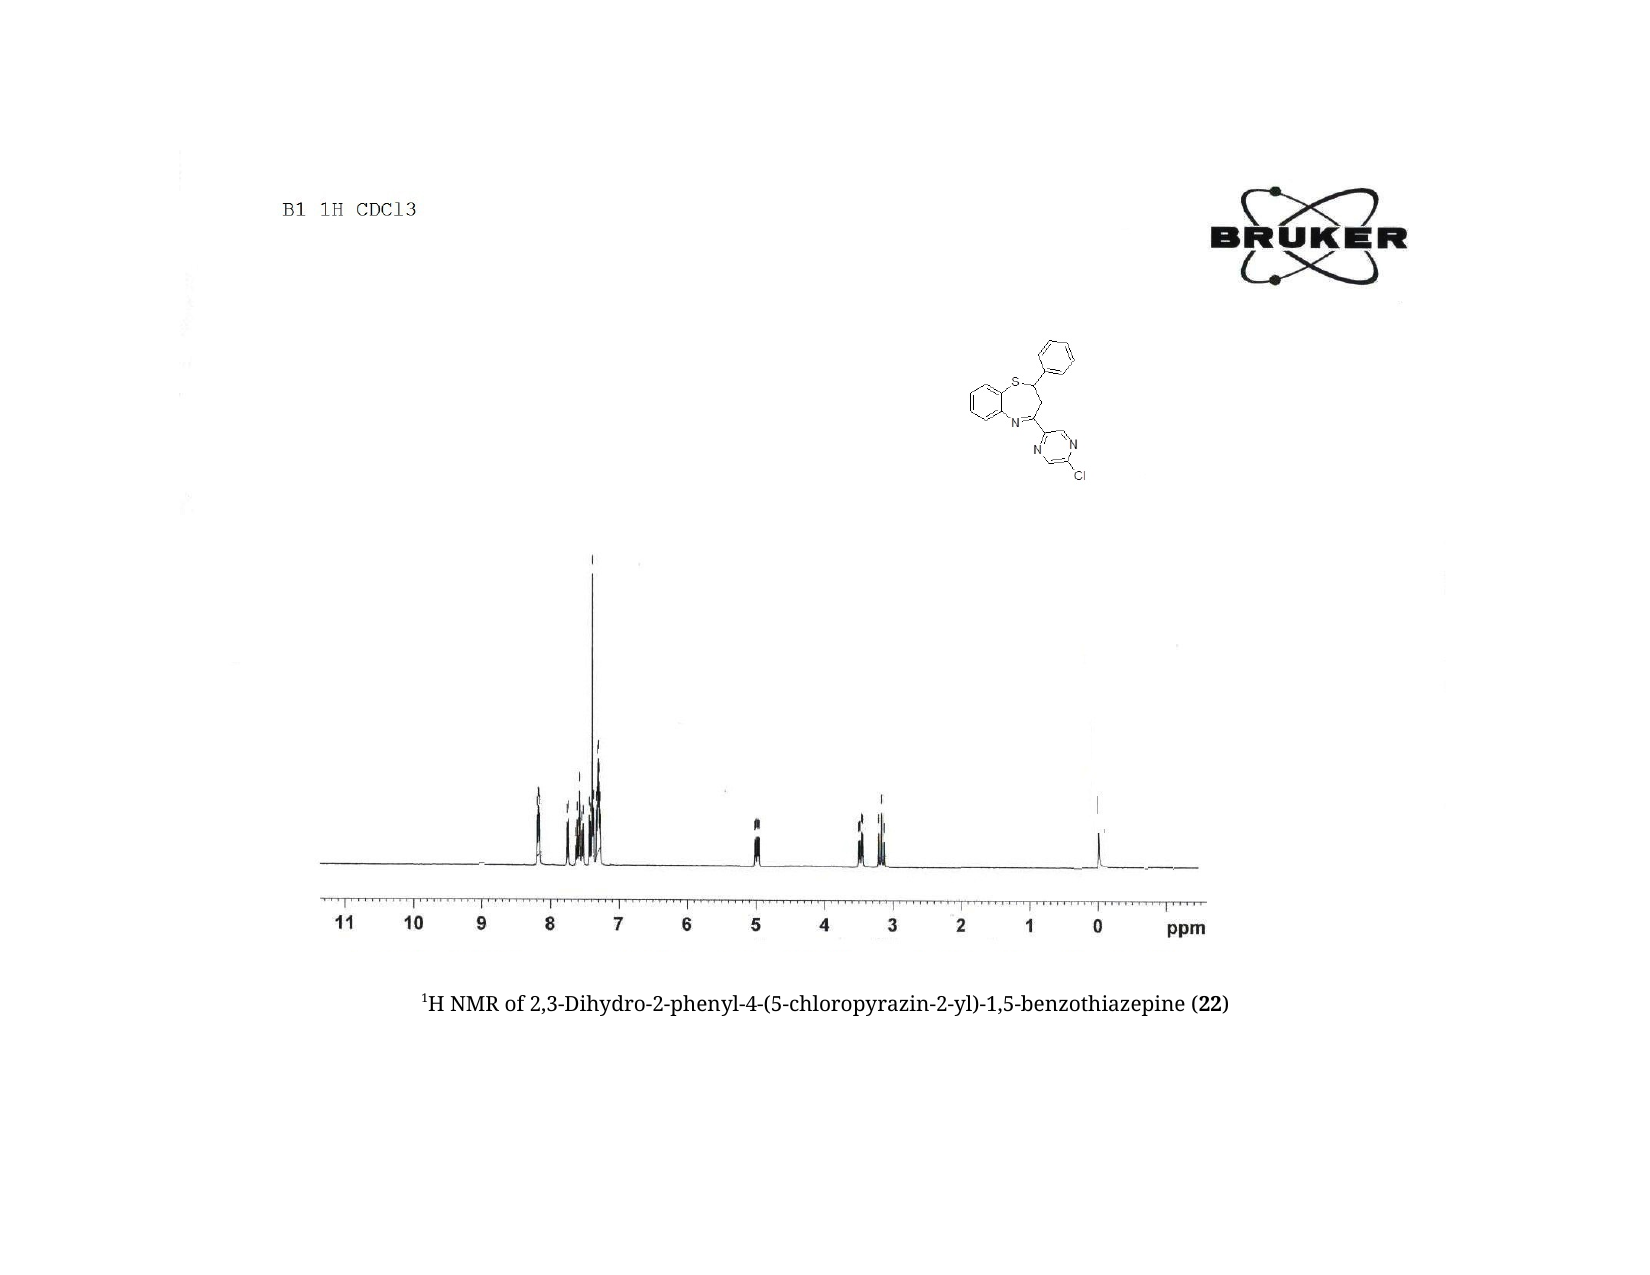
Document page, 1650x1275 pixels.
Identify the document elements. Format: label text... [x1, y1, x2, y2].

picture [179, 150, 1471, 952]
text 1H NMR of 2,3-Dihydro-2-phenyl-4-(5-chloropyrazin-2-yl)-1,5-benzothiazepine (22) [150, 989, 1500, 1018]
